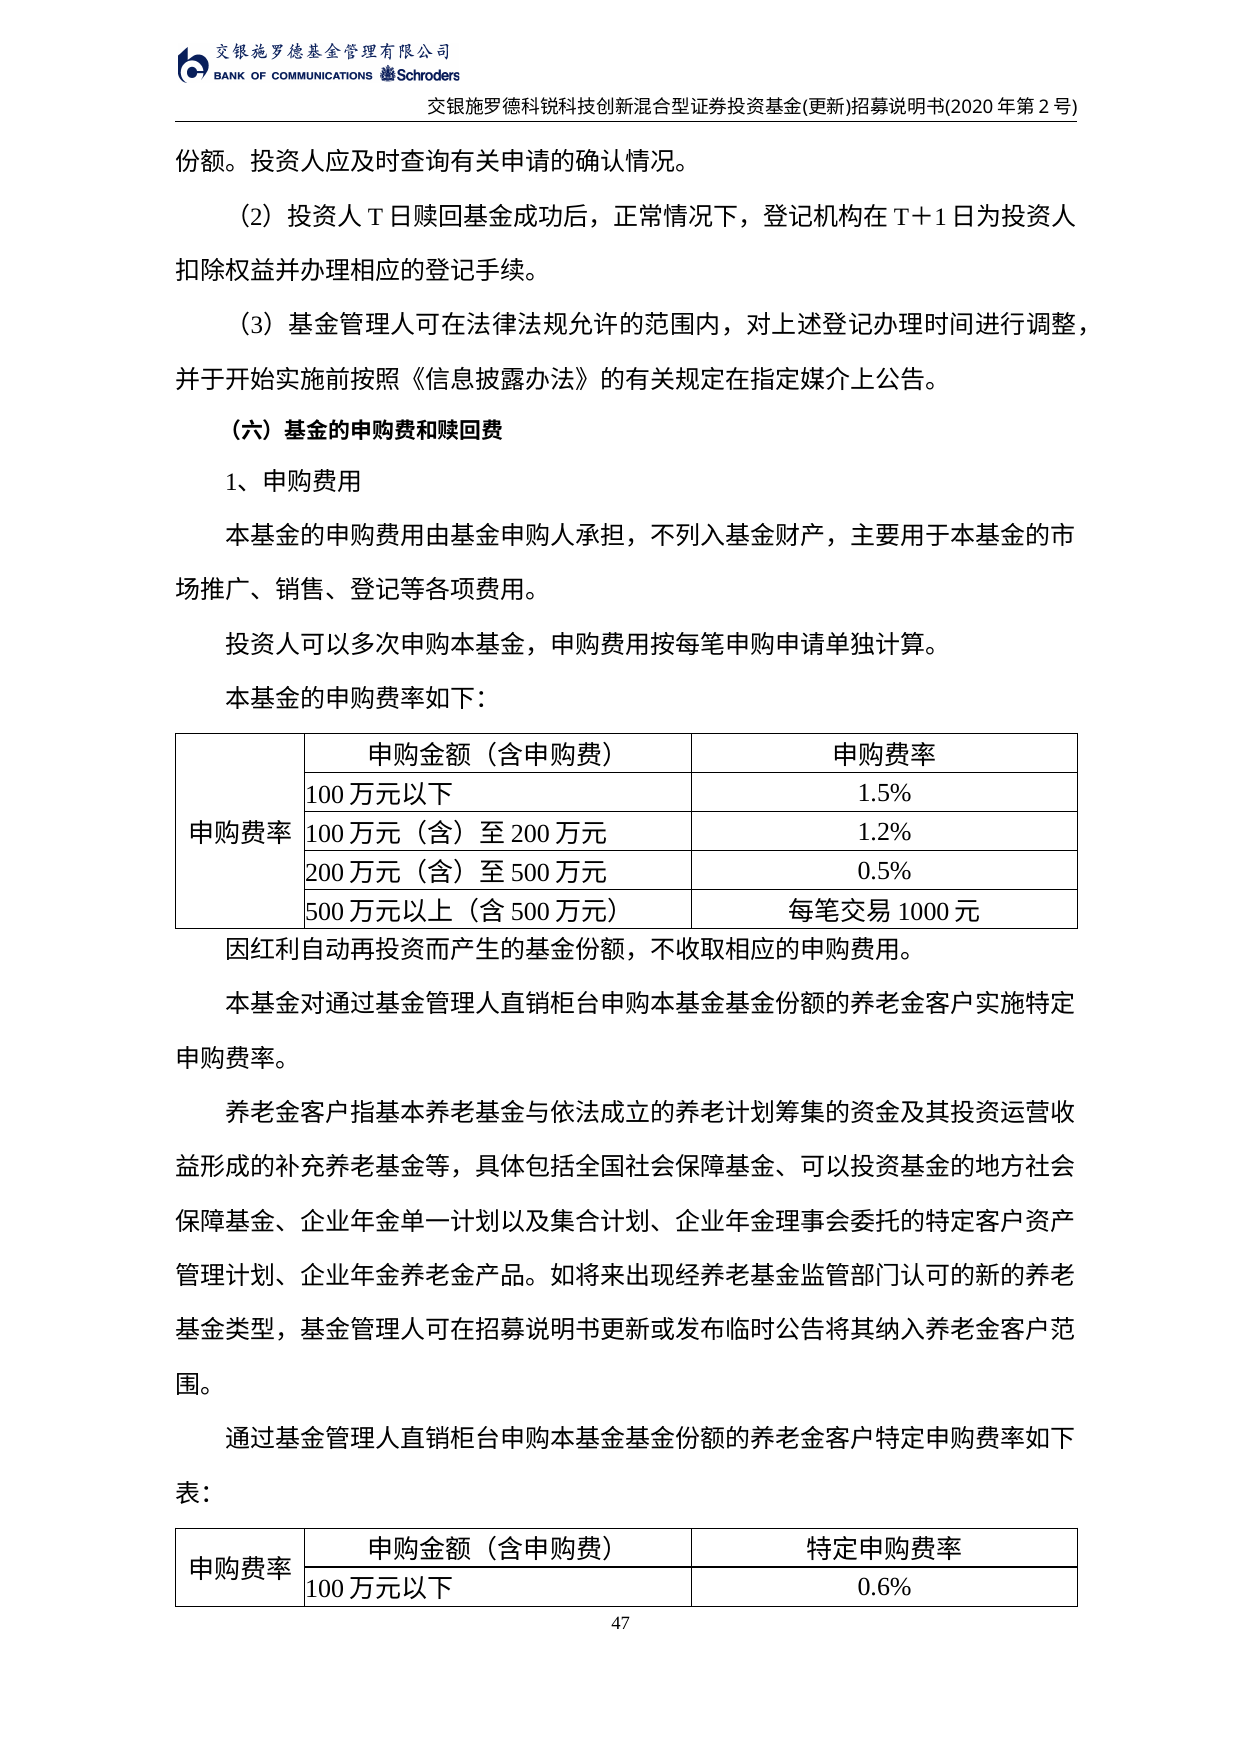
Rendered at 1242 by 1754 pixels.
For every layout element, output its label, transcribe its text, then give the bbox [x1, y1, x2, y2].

table_header 特定申购费率 [692, 1529, 1077, 1566]
text （六）基金的申购费和赎回费 [175, 413, 1077, 445]
text （2）投资人T日赎回基金成功后，正常情况下，登记机构在T＋1日为投资人扣除权益并办理相应的登记手续。 [175, 196, 1077, 287]
text 养老金客户指基本养老基金与依法成立的养老计划筹集的资金及其投资运营收益形成的补充养老基金等，具体包括全国社会保障基金、可以投资基金的地方社会保障基金、企业年金单一计划以及集合计划、企业年金理事会委托的特定客户资产管理计划、企业年金养老金产品。如将来出现经养老基金监管部门认可的新的养老基金类型，基金管理人可在招募说明书更新或发布临时公告将其纳入养老金客户范围。 [175, 1092, 1077, 1401]
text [175, 142, 1077, 178]
table_header 申购费率 [176, 734, 304, 928]
table_cell 100万元（含）至200万元 [305, 812, 691, 850]
picture [178, 43, 460, 83]
table_cell 1.2% [692, 812, 1077, 850]
table_header 申购费率 [692, 734, 1077, 772]
text 本基金的申购费用由基金申购人承担，不列入基金财产，主要用于本基金的市场推广、销售、登记等各项费用。 [175, 515, 1077, 606]
text 通过基金管理人直销柜台申购本基金基金份额的养老金客户特定申购费率如下表： [175, 1419, 1077, 1509]
table_cell 0.5% [692, 851, 1077, 889]
table_cell 每笔交易1000元 [692, 890, 1077, 928]
table_header 申购金额（含申购费） [305, 1529, 691, 1566]
text 1、申购费用 [175, 461, 1077, 497]
text 本基金的申购费率如下： [175, 678, 1077, 715]
table_cell 100万元以下 [305, 1568, 691, 1606]
table_cell 500万元以上（含500万元） [305, 890, 691, 928]
table_header 申购金额（含申购费） [305, 734, 691, 772]
text 投资人可以多次申购本基金，申购费用按每笔申购申请单独计算。 [175, 624, 1077, 660]
table_cell 1.5% [692, 773, 1077, 811]
table_header 申购费率 [176, 1529, 304, 1606]
text 本基金对通过基金管理人直销柜台申购本基金基金份额的养老金客户实施特定申购费率。 [175, 984, 1077, 1074]
text 因红利自动再投资而产生的基金份额，不收取相应的申购费用。 [175, 929, 1077, 966]
table_cell 100万元以下 [305, 773, 691, 811]
text （3）基金管理人可在法律法规允许的范围内，对上述登记办理时间进行调整，并于开始实施前按照《信息披露办法》的有关规定在指定媒介上公告。 [175, 305, 1077, 395]
table_cell 200万元（含）至500万元 [305, 851, 691, 889]
table_cell 0.6% [692, 1568, 1077, 1606]
